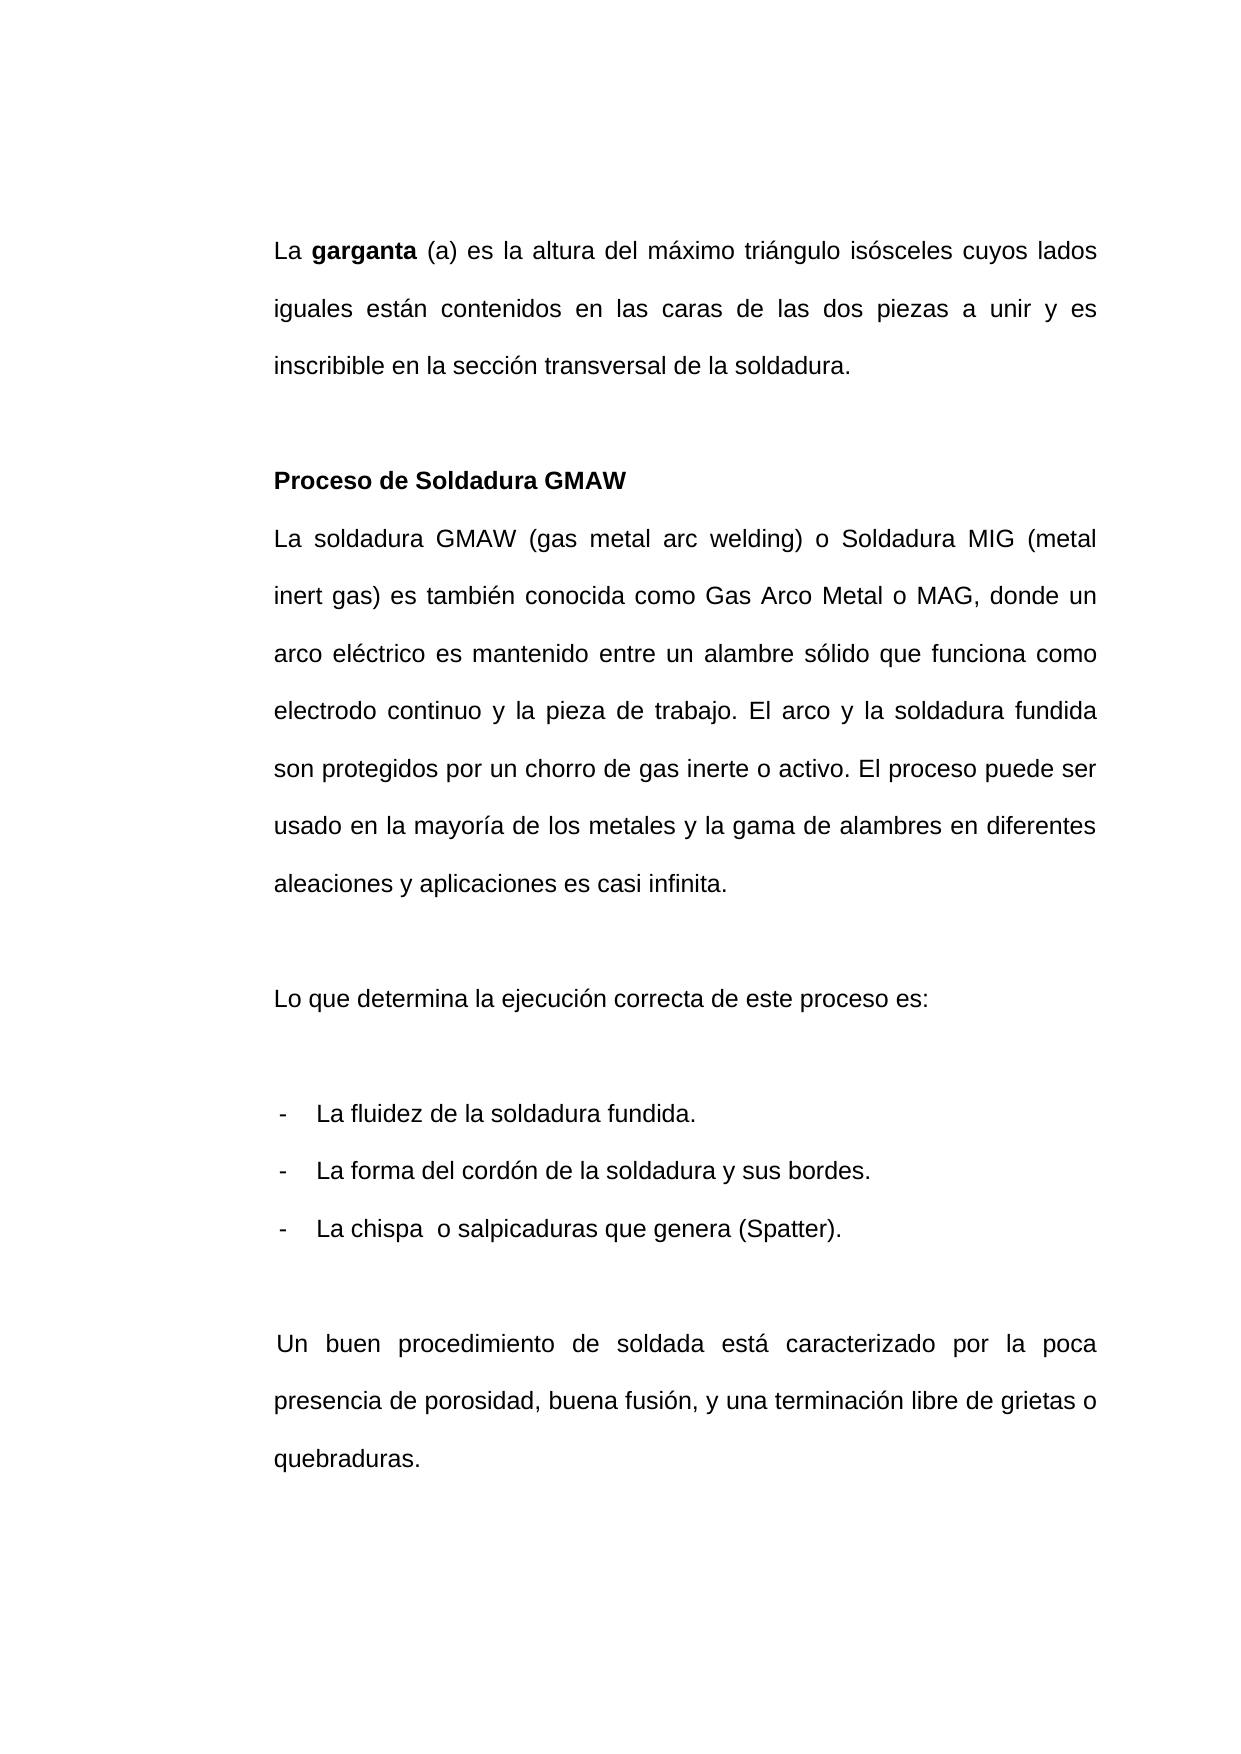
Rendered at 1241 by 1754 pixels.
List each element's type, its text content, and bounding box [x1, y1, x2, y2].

text La garganta (a) es la altura del máximo triángulo isósceles cuyos lados iguales están contenidos en las caras de las dos piezas a unir y es inscribible en la sección transversal de la soldadura. [274, 236, 1098, 380]
text Lo que determina la ejecución correcta de este proceso es: [274, 984, 1098, 1012]
text Un buen procedimiento de soldada está caracterizado por la poca presencia de porosidad, buena fusión, y una terminación libre de grietas o quebraduras. [274, 1329, 1098, 1472]
list La forma del cordón de la soldadura y sus bordes. [278, 1156, 1098, 1185]
list La chispa o salpicaduras que genera (Spatter). [278, 1214, 1098, 1242]
text Proceso de Soldadura GMAW [274, 466, 1098, 495]
list La fluidez de la soldadura fundida. [278, 1099, 1098, 1127]
text La soldadura GMAW (gas metal arc welding) o Soldadura MIG (metal inert gas) es también conocida como Gas Arco Metal o MAG, donde un arco eléctrico es mantenido entre un alambre sólido que funciona como electrodo continuo y la pieza de trabajo. El arco y la soldadura fundida son protegidos por un chorro de gas inerte o activo. El proceso puede ser usado en la mayoría de los metales y la gama de alambres en diferentes aleaciones y aplicaciones es casi infinita. [274, 524, 1098, 897]
